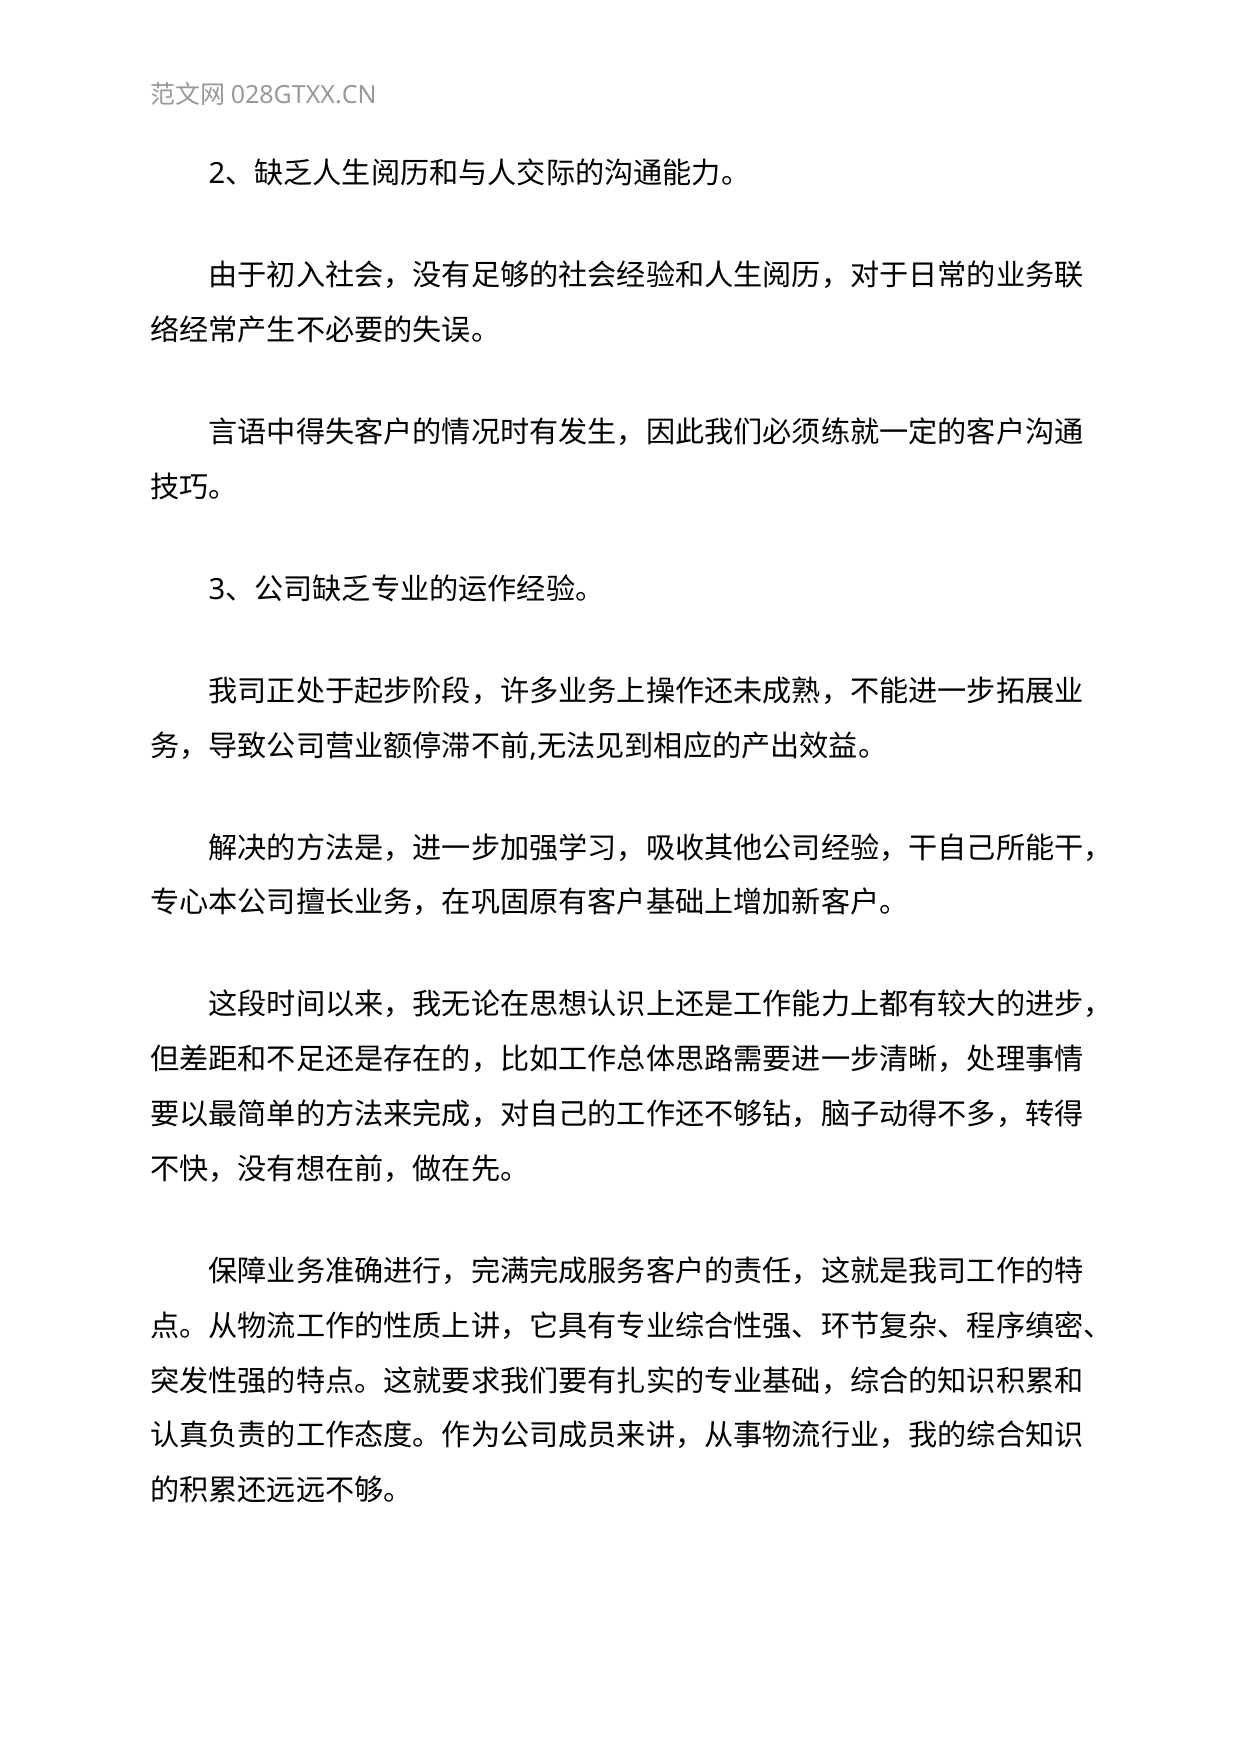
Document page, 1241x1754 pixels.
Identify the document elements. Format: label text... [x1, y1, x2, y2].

text 由于初入社会，没有足够的社会经验和人生阅历，对于日常的业务联络经常产生不必要的失误。 [150, 252, 1090, 349]
text 言语中得失客户的情况时有发生，因此我们必须练就一定的客户沟通技巧。 [150, 409, 1090, 506]
text 解决的方法是，进一步加强学习，吸收其他公司经验，干自己所能干，专心本公司擅长业务，在巩固原有客户基础上增加新客户。 [150, 824, 1090, 921]
text 这段时间以来，我无论在思想认识上还是工作能力上都有较大的进步，但差距和不足还是存在的，比如工作总体思路需要进一步清晰，处理事情要以最简单的方法来完成，对自己的工作还不够钻，脑子动得不多，转得不快，没有想在前，做在先。 [150, 981, 1090, 1188]
text 2、缺乏人生阅历和与人交际的沟通能力。 [150, 150, 1090, 192]
text 我司正处于起步阶段，许多业务上操作还未成熟，不能进一步拓展业务，导致公司营业额停滞不前,无法见到相应的产出效益。 [150, 667, 1090, 764]
text 3、公司缺乏专业的运作经验。 [150, 565, 1090, 608]
text 保障业务准确进行，完满完成服务客户的责任，这就是我司工作的特点。从物流工作的性质上讲，它具有专业综合性强、环节复杂、程序缜密、突发性强的特点。这就要求我们要有扎实的专业基础，综合的知识积累和认真负责的工作态度。作为公司成员来讲，从事物流行业，我的综合知识的积累还远远不够。 [150, 1247, 1090, 1509]
